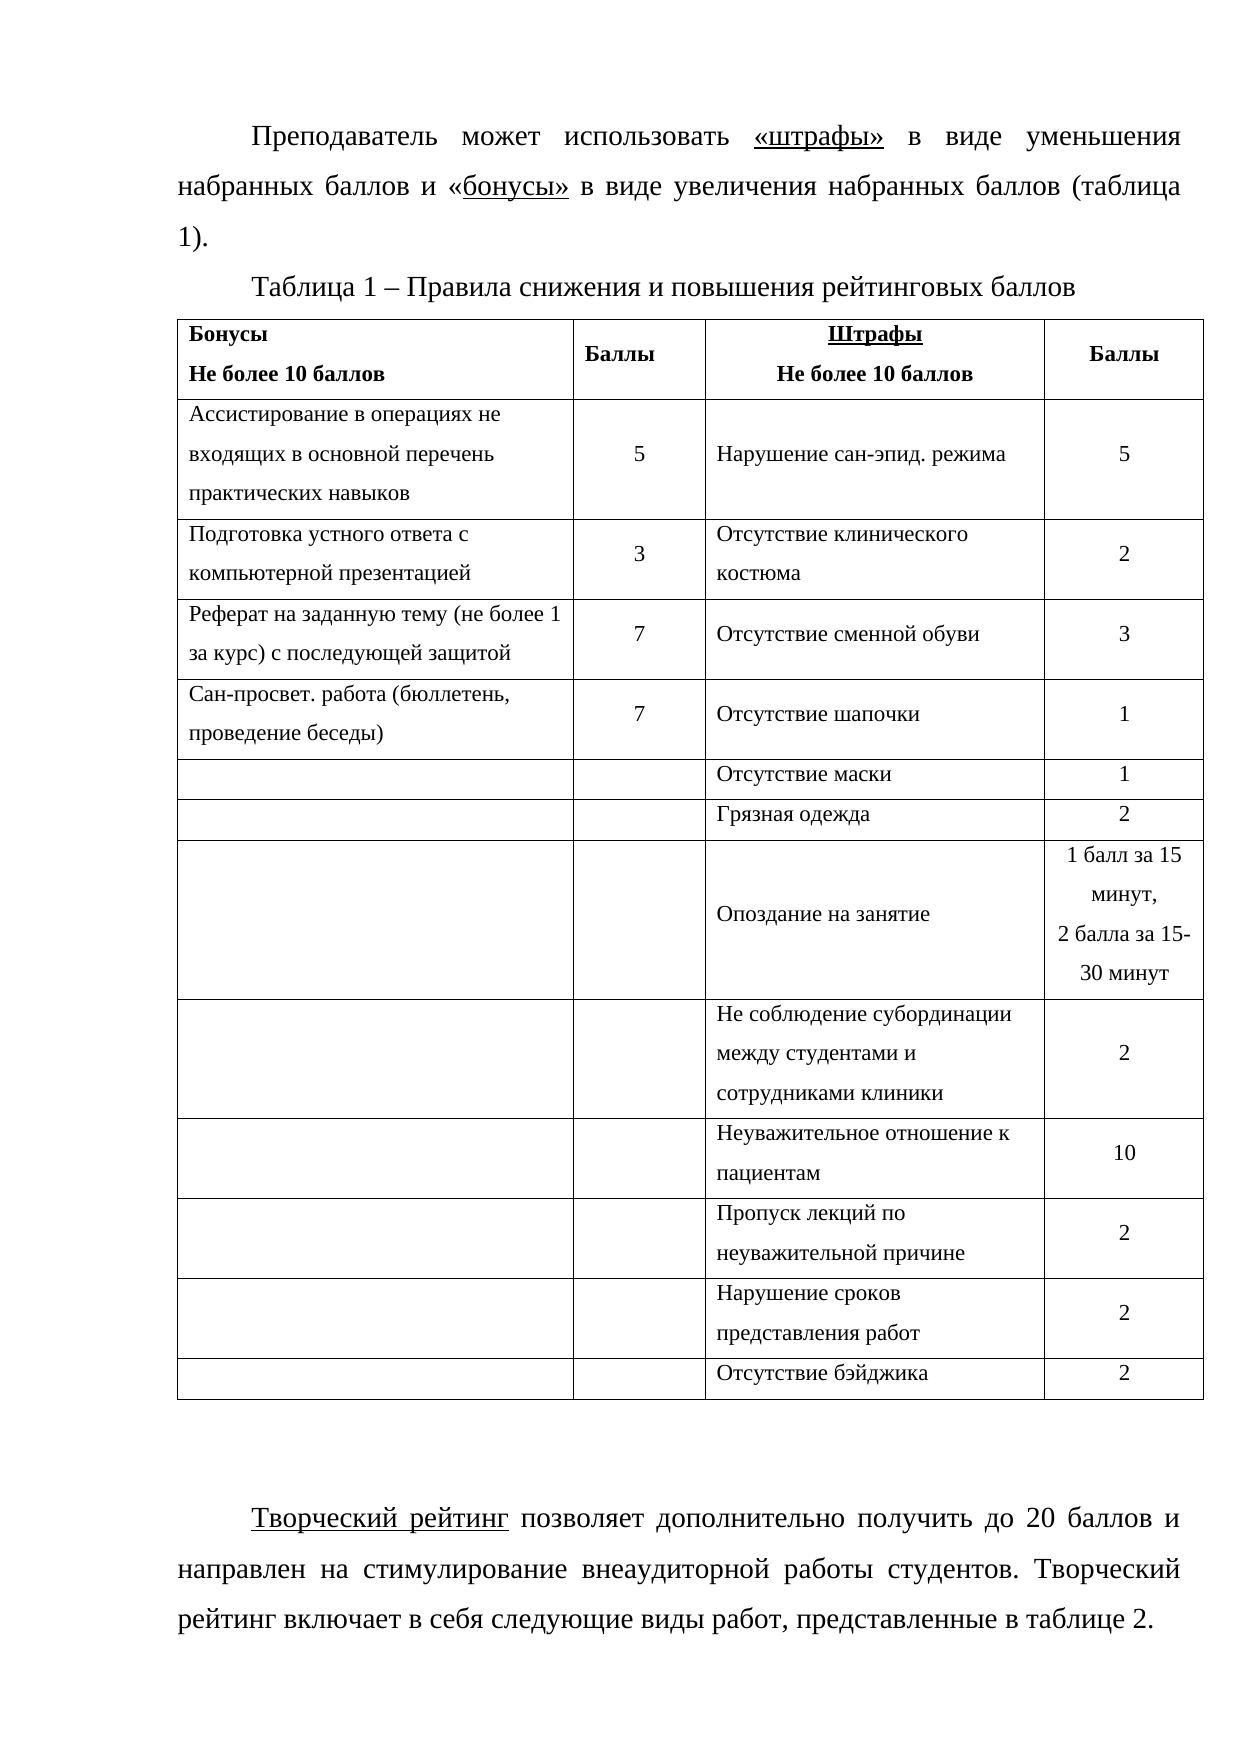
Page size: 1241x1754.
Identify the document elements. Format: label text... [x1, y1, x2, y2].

table_cell 2 [1045, 1199, 1203, 1278]
table_cell Отсутствие сменной обуви [706, 600, 1044, 679]
table_cell Нарушение сроков представления работ [706, 1279, 1044, 1358]
table_cell [574, 800, 705, 840]
table_cell 1 [1045, 760, 1203, 799]
table_cell Сан-просвет. работа (бюллетень, проведение беседы) [178, 680, 573, 759]
table_cell [178, 1279, 573, 1358]
table_cell 2 [1045, 800, 1203, 840]
table_cell 3 [1045, 600, 1203, 679]
table_cell [178, 800, 573, 840]
table_cell Подготовка устного ответа с компьютерной презентацией [178, 520, 573, 599]
table_cell 5 [574, 400, 705, 519]
table_cell Реферат на заданную тему (не более 1 за курс) с последующей защитой [178, 600, 573, 679]
table_cell 3 [574, 520, 705, 599]
table_cell [178, 1199, 573, 1278]
table_header Баллы [1045, 320, 1203, 399]
table_cell 7 [574, 680, 705, 759]
table_cell [574, 1119, 705, 1198]
table_cell Отсутствие маски [706, 760, 1044, 799]
table_header Бонусы Не более 10 баллов [178, 320, 573, 399]
table_cell [574, 841, 705, 999]
table_cell [574, 1279, 705, 1358]
table_cell Грязная одежда [706, 800, 1044, 840]
table_cell Отсутствие клинического костюма [706, 520, 1044, 599]
text Творческий рейтинг позволяет дополнительно получить до 20 баллов и направлен на стимулирование внеаудиторной работы студентов. Творческий рейтинг включает в себя следующие виды работ, представленные в таблице 2. [177, 1501, 1181, 1635]
text Таблица 1 – Правила снижения и повышения рейтинговых баллов [177, 269, 1181, 303]
table_cell Опоздание на занятие [706, 841, 1044, 999]
table_cell [574, 1000, 705, 1118]
table_cell Неуважительное отношение к пациентам [706, 1119, 1044, 1198]
table_cell [178, 1000, 573, 1118]
table_cell 7 [574, 600, 705, 679]
table_cell 1 балл за 15 минут, 2 балла за 15-30 минут [1045, 841, 1203, 999]
table_cell 1 [1045, 680, 1203, 759]
table_cell [574, 1199, 705, 1278]
table_header Штрафы Не более 10 баллов [706, 320, 1044, 399]
table_cell 10 [1045, 1119, 1203, 1198]
table_cell [178, 1119, 573, 1198]
table_cell Пропуск лекций по неуважительной причине [706, 1199, 1044, 1278]
table_cell 5 [1045, 400, 1203, 519]
table_cell [574, 1359, 705, 1399]
table_cell Отсутствие шапочки [706, 680, 1044, 759]
table_header Баллы [574, 320, 705, 399]
table_cell Ассистирование в операциях не входящих в основной перечень практических навыков [178, 400, 573, 519]
table_cell [178, 841, 573, 999]
table_cell 2 [1045, 520, 1203, 599]
table_cell 2 [1045, 1000, 1203, 1118]
table_cell [178, 1359, 573, 1399]
table_cell Отсутствие бэйджика [706, 1359, 1044, 1399]
table_cell Не соблюдение субординации между студентами и сотрудниками клиники [706, 1000, 1044, 1118]
table_cell 2 [1045, 1359, 1203, 1399]
text Преподаватель может использовать «штрафы» в виде уменьшения набранных баллов и «бонусы» в виде увеличения набранных баллов (таблица 1). [177, 118, 1181, 252]
table_cell [178, 760, 573, 799]
table_cell 2 [1045, 1279, 1203, 1358]
table_cell Нарушение сан-эпид. режима [706, 400, 1044, 519]
table_cell [574, 760, 705, 799]
